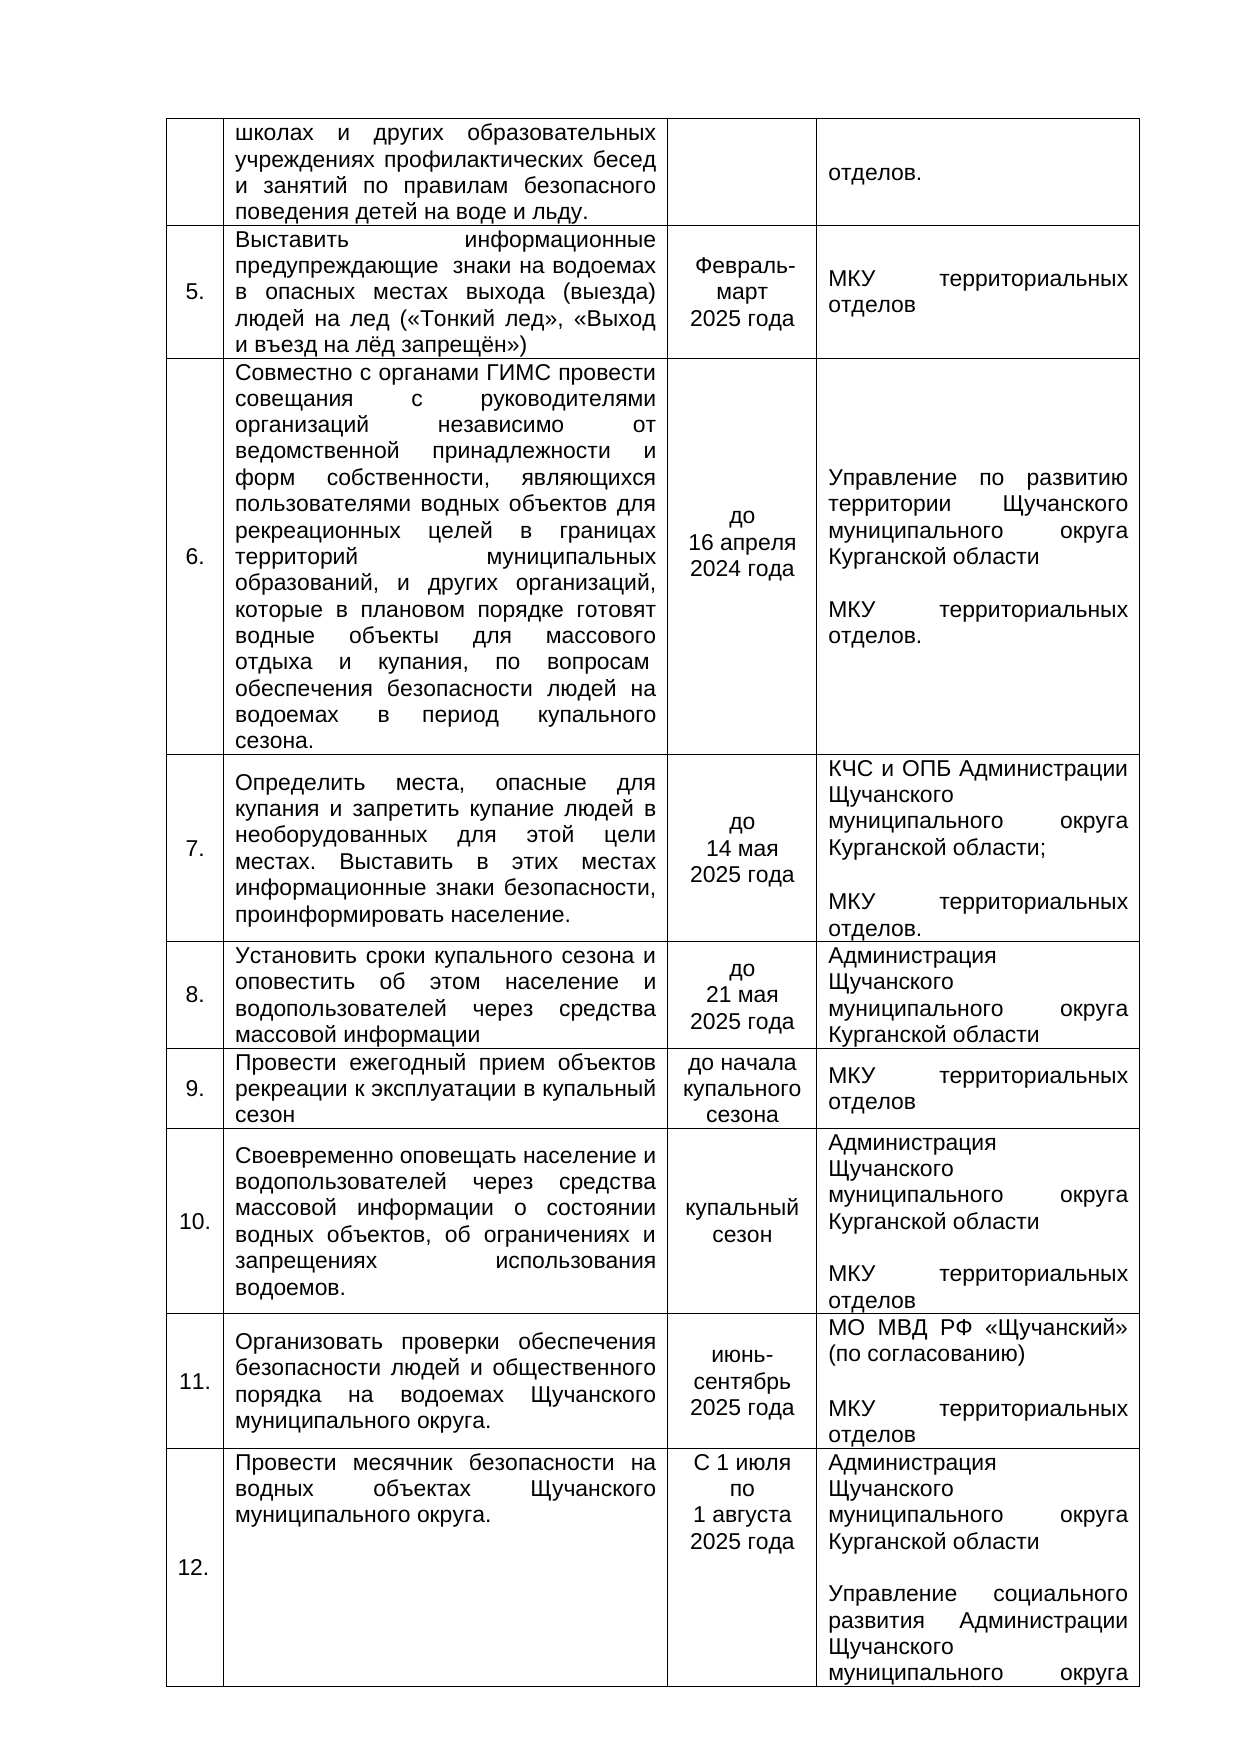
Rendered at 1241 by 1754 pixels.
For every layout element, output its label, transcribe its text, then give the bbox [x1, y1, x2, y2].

table_cell Управление по развитию территории Щучанского муниципального округа Курганской области МКУ территориальных отделов. [817, 359, 1139, 754]
table_cell Определить места, опасные для купания и запретить купание людей в необорудованных для этой цели местах. Выставить в этих местах информационные знаки безопасности, проинформировать население. [224, 755, 667, 941]
table_cell до 16 апреля 2024 года [668, 359, 816, 754]
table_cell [668, 119, 816, 224]
table_cell 4. [167, 119, 223, 224]
table_cell Установить сроки купального сезона и оповестить об этом население и водопользователей через средства массовой информации [224, 942, 667, 1047]
table_cell Совместно с органами ГИМС провести совещания с руководителями организаций независимо от ведомственной принадлежности и форм собственности, являющихся пользователями водных объектов для рекреационных целей в границах территорий муниципальных образований, и других организаций, которые в плановом порядке готовят водные объекты для массового отдыха и купания, по вопросам обеспечения безопасности людей на водоемах в период купального сезона. [224, 359, 667, 754]
table_cell до начала купального сезона [668, 1049, 816, 1127]
table_cell Февраль-март 2025 года [668, 226, 816, 357]
table_cell МКУ территориальных отделов [817, 1049, 1139, 1127]
table_cell до 21 мая 2025 года [668, 942, 816, 1047]
table_cell 10. [167, 1129, 223, 1313]
table_cell 12. [167, 1449, 223, 1686]
table_cell Администрация Щучанского муниципального округа Курганской области [817, 942, 1139, 1047]
table_cell Организовать проверки обеспечения безопасности людей и общественного порядка на водоемах Щучанского муниципального округа. [224, 1314, 667, 1447]
table_cell МО МВД РФ «Щучанский» (по согласованию) МКУ территориальных отделов [817, 1314, 1139, 1447]
table_cell купальный сезон [668, 1129, 816, 1313]
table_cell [668, 1449, 816, 1686]
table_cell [224, 119, 667, 224]
table_cell 9. [167, 1049, 223, 1127]
table_cell Администрация Щучанского муниципального округа Курганской области МКУ территориальных отделов [817, 1129, 1139, 1313]
table_cell 8. [167, 942, 223, 1047]
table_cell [817, 119, 1139, 224]
table_cell 11. [167, 1314, 223, 1447]
table_cell МКУ территориальных отделов [817, 226, 1139, 357]
table_cell 7. [167, 755, 223, 941]
table_cell КЧС и ОПБ Администрации Щучанского муниципального округа Курганской области; МКУ территориальных отделов. [817, 755, 1139, 941]
table_cell до 14 мая 2025 года [668, 755, 816, 941]
table_cell Своевременно оповещать население и водопользователей через средства массовой информации о состоянии водных объектов, об ограничениях и запрещениях использования водоемов. [224, 1129, 667, 1313]
table_cell Провести ежегодный прием объектов рекреации к эксплуатации в купальный сезон [224, 1049, 667, 1127]
table_cell 6. [167, 359, 223, 754]
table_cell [224, 1449, 667, 1686]
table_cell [817, 1449, 1139, 1686]
table_cell июнь-сентябрь 2025 года [668, 1314, 816, 1447]
table_cell 5. [167, 226, 223, 357]
